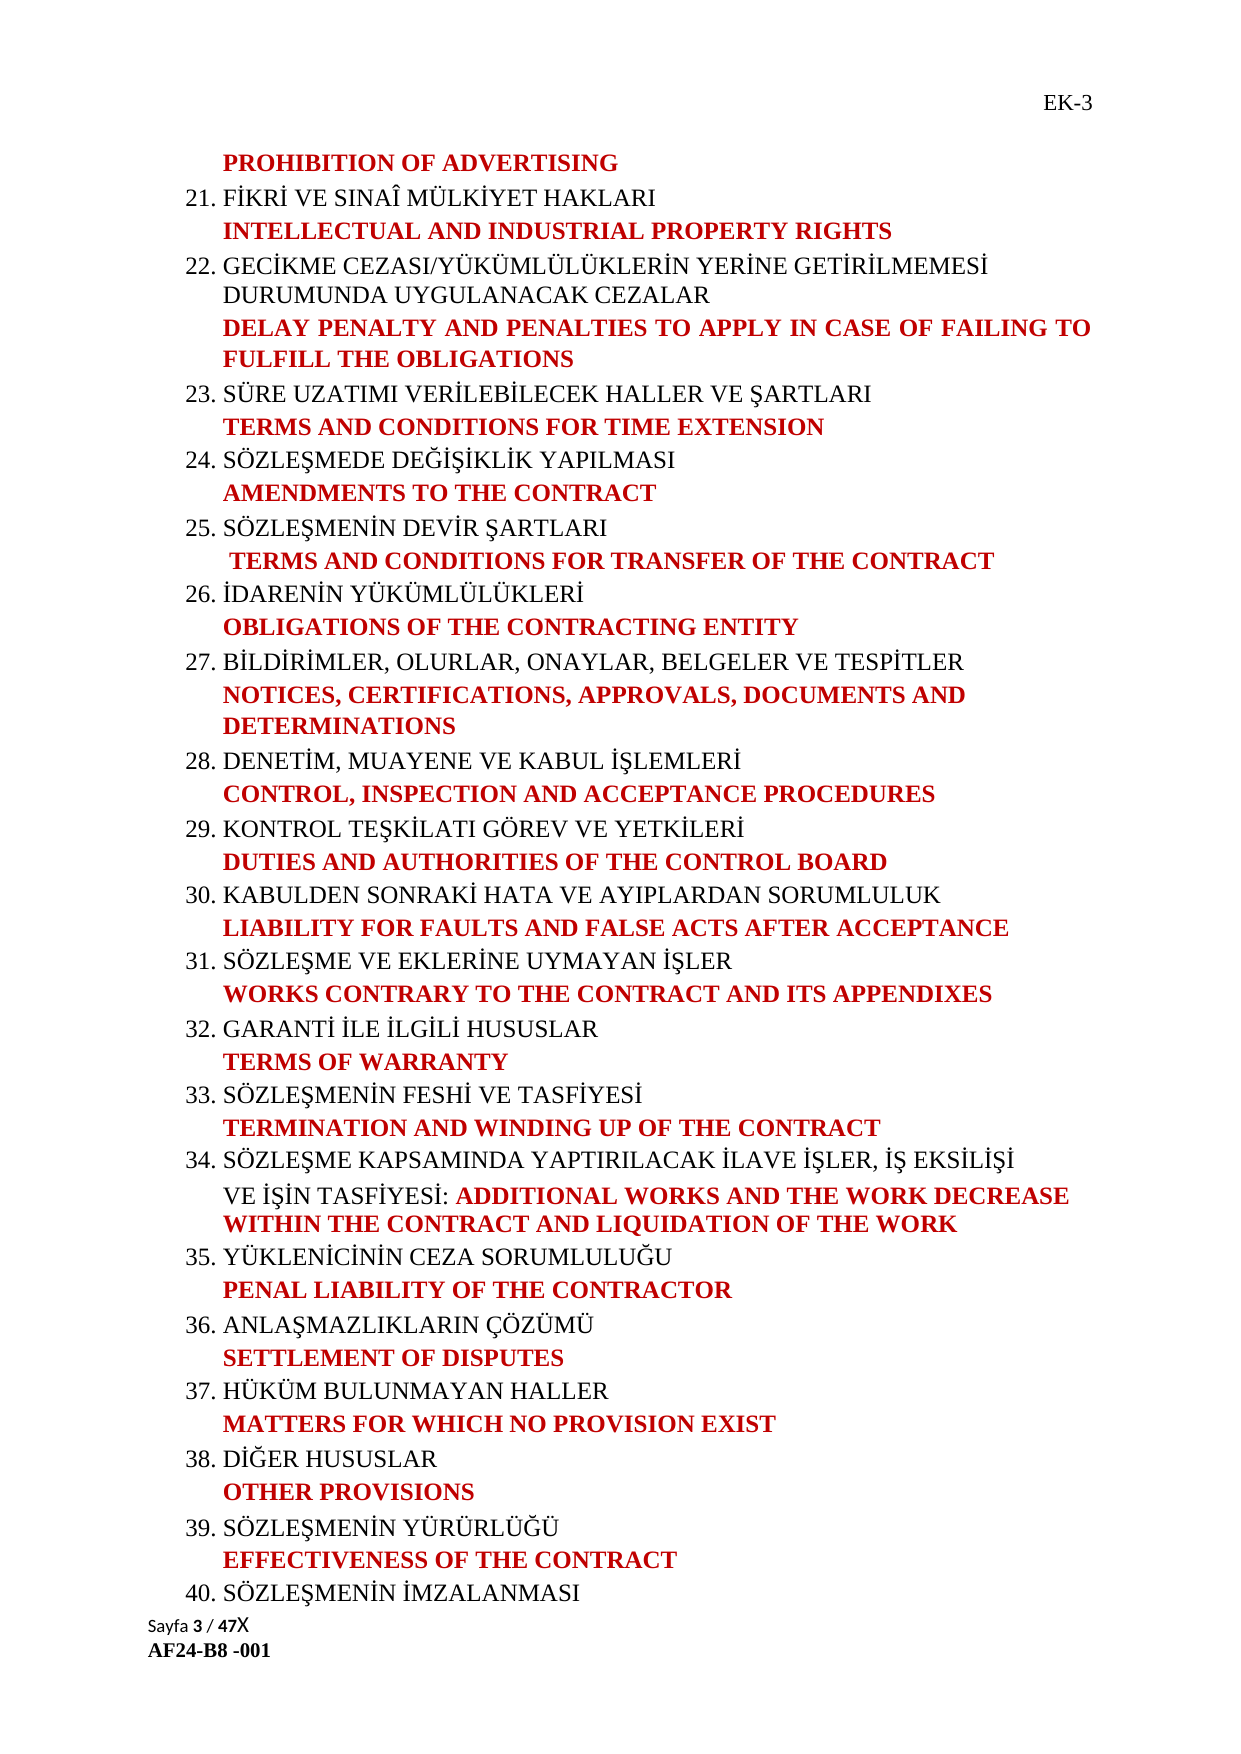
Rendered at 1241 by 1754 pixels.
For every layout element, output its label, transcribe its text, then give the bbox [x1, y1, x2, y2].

list DELAY PENALTY AND PENALTIES TO APPLY IN CASE OF FAILING TO FULFILL THE OBLIGATIONS [223, 313, 1092, 372]
list KONTROL TEŞKİLATI GÖREV VE YETKİLERİ [185, 814, 1092, 843]
list LIABILITY FOR FAULTS AND FALSE ACTS AFTER ACCEPTANCE [223, 913, 1092, 942]
list PENAL LIABILITY OF THE CONTRACTOR [223, 1275, 1092, 1304]
list İDARENİN YÜKÜMLÜLÜKLERİ [185, 579, 1092, 607]
list MATTERS FOR WHICH NO PROVISION EXIST [223, 1409, 1092, 1438]
list SÖZLEŞMENİN FESHİ VE TASFİYESİ [185, 1080, 1092, 1108]
list SÖZLEŞME KAPSAMINDA YAPTIRILACAK İLAVE İŞLER, İŞ EKSİLİŞİ [185, 1146, 1092, 1174]
list HÜKÜM BULUNMAYAN HALLER [185, 1376, 1092, 1405]
list TERMS OF WARRANTY [223, 1047, 1092, 1076]
list PROHIBITION OF ADVERTISING [223, 148, 1092, 176]
list CONTROL, INSPECTION AND ACCEPTANCE PROCEDURES [223, 779, 1092, 808]
list BİLDİRİMLER, OLURLAR, ONAYLAR, BELGELER VE TESPİTLER [185, 647, 1092, 676]
list SÖZLEŞMENİN DEVİR ŞARTLARI [185, 513, 1092, 542]
list SÖZLEŞME VE EKLERİNE UYMAYAN İŞLER [185, 946, 1092, 974]
list SÖZLEŞMEDE DEĞİŞİKLİK YAPILMASI [185, 445, 1092, 473]
list NOTICES, CERTIFICATIONS, APPROVALS, DOCUMENTS AND DETERMINATIONS [223, 680, 1092, 739]
list DENETİM, MUAYENE VE KABUL İŞLEMLERİ [185, 746, 1092, 775]
list DUTIES AND AUTHORITIES OF THE CONTROL BOARD [223, 847, 1092, 876]
list EFFECTIVENESS OF THE CONTRACT [223, 1546, 1092, 1574]
list SETTLEMENT OF DISPUTES [223, 1343, 1092, 1372]
list SÖZLEŞMENİN İMZALANMASI [185, 1578, 1092, 1607]
list VE İŞİN TASFİYESİ: ADDITIONAL WORKS AND THE WORK DECREASE WITHIN THE CONTRACT AND LIQUIDATION OF THE WORK [223, 1181, 1092, 1238]
list DİĞER HUSUSLAR [185, 1444, 1092, 1473]
list KABULDEN SONRAKİ HATA VE AYIPLARDAN SORUMLULUK [185, 880, 1092, 909]
list YÜKLENİCİNİN CEZA SORUMLULUĞU [185, 1242, 1092, 1271]
list SÖZLEŞMENİN YÜRÜRLÜĞÜ [185, 1513, 1092, 1541]
list SÜRE UZATIMI VERİLEBİLECEK HALLER VE ŞARTLARI [185, 379, 1092, 408]
list OBLIGATIONS OF THE CONTRACTING ENTITY [223, 612, 1092, 640]
list FİKRİ VE SINAÎ MÜLKİYET HAKLARI [185, 183, 1092, 212]
list GECİKME CEZASI/YÜKÜMLÜLÜKLERİN YERİNE GETİRİLMEMESİ DURUMUNDA UYGULANACAK CEZALAR [185, 251, 1092, 308]
text TERMS AND CONDITIONS FOR TRANSFER OF THE CONTRACT [148, 546, 1092, 574]
list TERMS AND CONDITIONS FOR TIME EXTENSION [223, 412, 1092, 441]
list OTHER PROVISIONS [223, 1477, 1034, 1506]
list TERMINATION AND WINDING UP OF THE CONTRACT [223, 1113, 1092, 1141]
list GARANTİ İLE İLGİLİ HUSUSLAR [185, 1014, 1092, 1043]
list INTELLECTUAL AND INDUSTRIAL PROPERTY RIGHTS [223, 216, 1092, 244]
list ANLAŞMAZLIKLARIN ÇÖZÜMÜ [185, 1311, 1092, 1339]
list WORKS CONTRARY TO THE CONTRACT AND ITS APPENDIXES [223, 979, 1034, 1007]
list AMENDMENTS TO THE CONTRACT [223, 478, 1092, 506]
